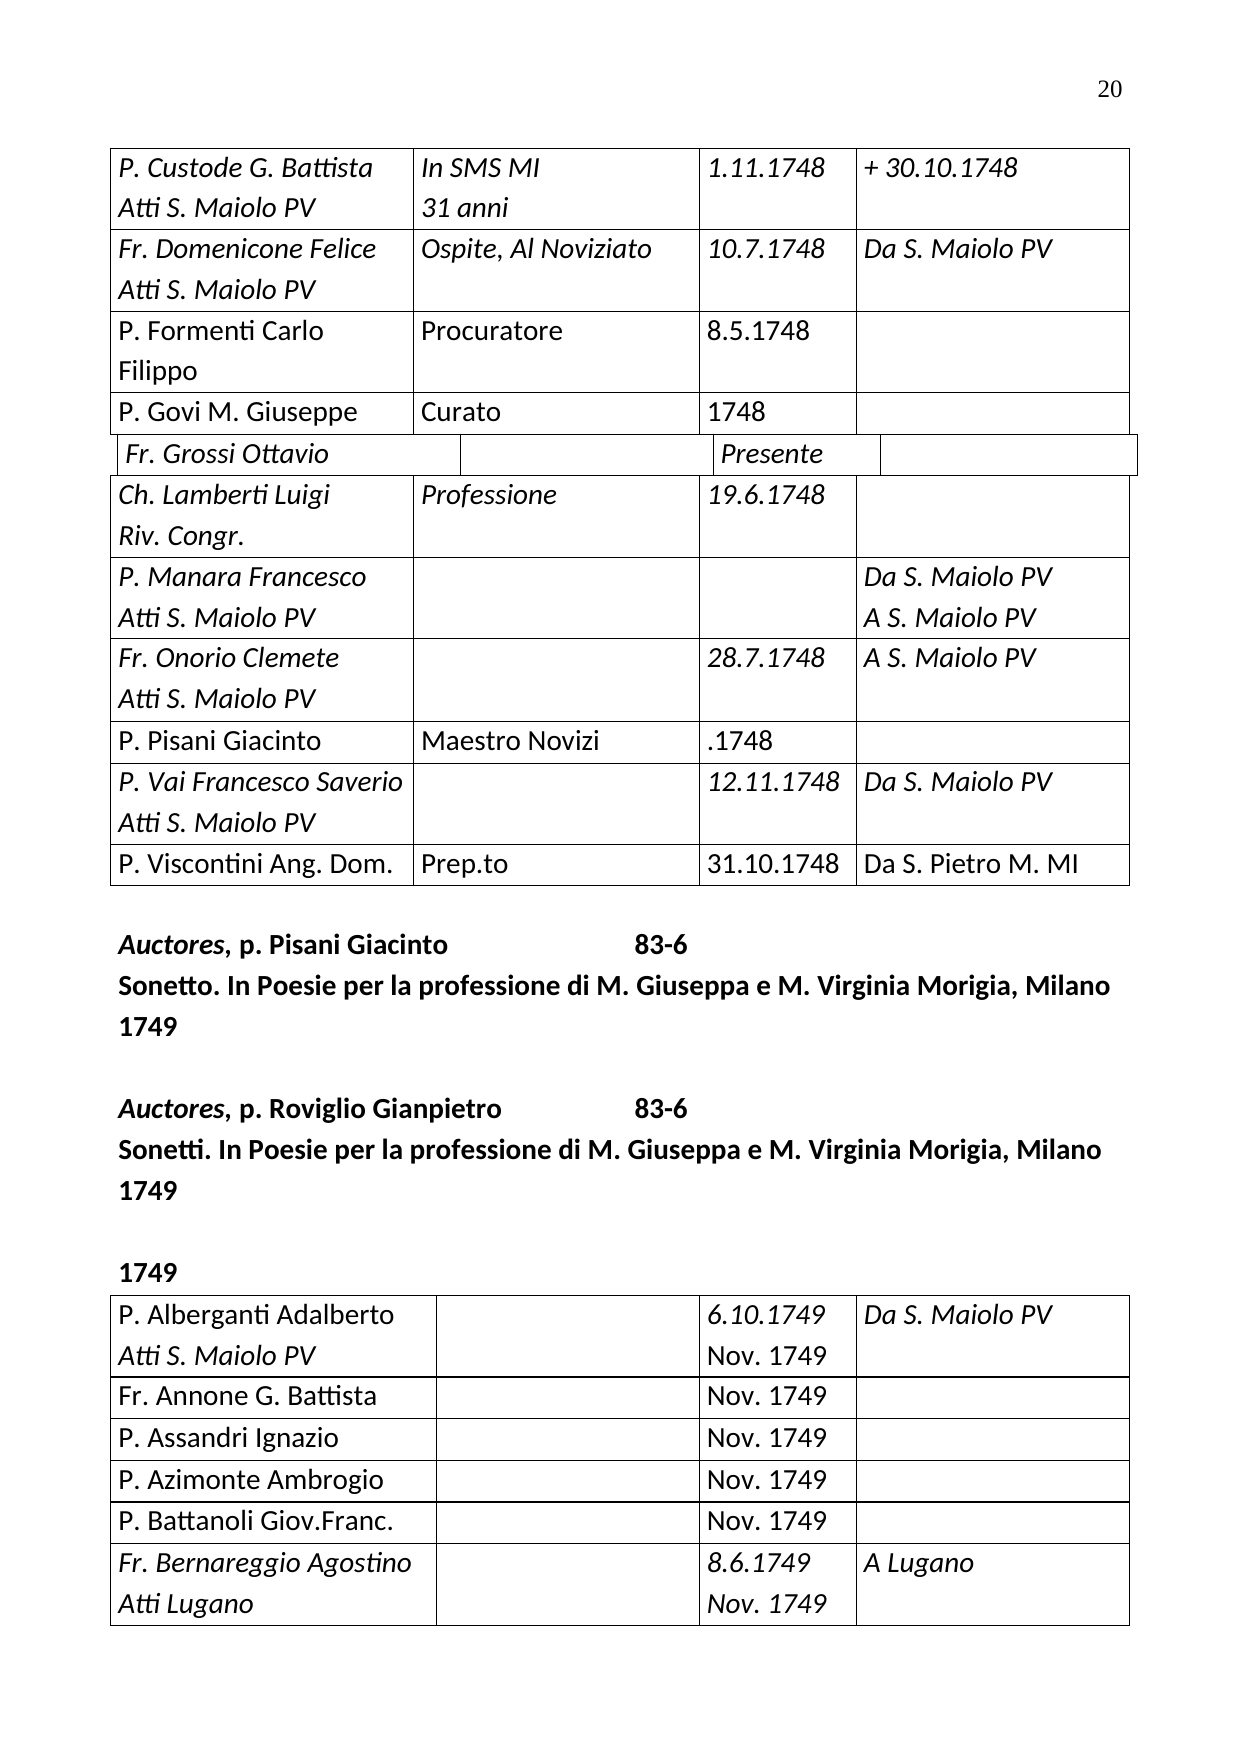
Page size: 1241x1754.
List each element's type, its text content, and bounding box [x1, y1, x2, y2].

table_cell 8.6.1749 Nov. 1749 [700, 1544, 856, 1624]
table_cell Professione [414, 476, 699, 557]
table_cell Nov. 1749 [700, 1378, 856, 1418]
table_cell A S. Maiolo PV [857, 639, 1129, 721]
table_cell [437, 1544, 699, 1624]
table_header P. Alberganti Adalberto Atti S. Maiolo PV [111, 1296, 436, 1376]
table_cell [437, 1378, 699, 1418]
table_cell [700, 558, 856, 638]
text Sonetti. In Poesie per la professione di M. Giuseppa e M. Virginia Morigia, Milano 1749 [118, 1131, 1122, 1208]
table_cell Procuratore [414, 312, 699, 392]
table_cell [437, 1419, 699, 1460]
table_header [437, 1296, 699, 1376]
table_cell [461, 435, 713, 475]
table_cell [857, 476, 1129, 557]
table_cell [437, 1461, 699, 1501]
table_cell [857, 722, 1129, 762]
table_cell [857, 1419, 1129, 1460]
table_cell P. Manara Francesco Atti S. Maiolo PV [111, 558, 413, 638]
table_cell 1748 [700, 393, 856, 434]
table_cell 10.7.1748 [700, 230, 856, 311]
table_cell P. Azimonte Ambrogio [111, 1461, 436, 1501]
text 1749 [118, 1254, 1122, 1289]
table_cell Da S. Maiolo PV [857, 230, 1129, 311]
table_cell 8.5.1748 [700, 312, 856, 392]
table_cell Ospite, Al Noviziato [414, 230, 699, 311]
table_cell Fr. Annone G. Battista [111, 1378, 436, 1418]
table_cell [414, 639, 699, 721]
table_header Da S. Maiolo PV [857, 1296, 1129, 1376]
table_cell P. Govi M. Giuseppe [111, 393, 413, 434]
text Auctores, p. Roviglio Gianpietro 83-6 [118, 1090, 1122, 1126]
table_cell [414, 558, 699, 638]
table_cell [857, 1461, 1129, 1501]
table_header In SMS MI 31 anni [414, 149, 699, 229]
table_cell P. Vai Francesco Saverio Atti S. Maiolo PV [111, 764, 413, 844]
table_cell 12.11.1748 [700, 764, 856, 844]
text Auctores, p. Pisani Giacinto 83-6 [118, 926, 1122, 962]
table_header + 30.10.1748 [857, 149, 1129, 229]
table_cell [414, 764, 699, 844]
table_cell Nov. 1749 [700, 1419, 856, 1460]
table_cell Curato [414, 393, 699, 434]
table_cell Fr. Bernareggio Agostino Atti Lugano [111, 1544, 436, 1624]
table_cell P. Formenti Carlo Filippo [111, 312, 413, 392]
table_cell 31.10.1748 [700, 845, 856, 884]
table_cell Nov. 1749 [700, 1461, 856, 1501]
table_cell 28.7.1748 [700, 639, 856, 721]
table_cell Da S. Pietro M. MI [857, 845, 1129, 884]
table_cell P. Battanoli Giov.Franc. [111, 1503, 436, 1543]
table_cell [857, 393, 1129, 434]
table_header 1.11.1748 [700, 149, 856, 229]
table_cell Maestro Novizi [414, 722, 699, 762]
table_cell Da S. Maiolo PV [857, 764, 1129, 844]
table_cell A Lugano [857, 1544, 1129, 1624]
table_cell Fr. Onorio Clemete Atti S. Maiolo PV [111, 639, 413, 721]
table_cell Prep.to [414, 845, 699, 884]
table_header P. Custode G. Battista Atti S. Maiolo PV [111, 149, 413, 229]
table_cell Fr. Grossi Ottavio [118, 435, 460, 475]
table_cell Nov. 1749 [700, 1503, 856, 1543]
table_cell [437, 1503, 699, 1543]
table_cell Da S. Maiolo PV A S. Maiolo PV [857, 558, 1129, 638]
table_cell P. Assandri Ignazio [111, 1419, 436, 1460]
table_cell 19.6.1748 [700, 476, 856, 557]
table_cell P. Pisani Giacinto [111, 722, 413, 762]
table_cell [857, 312, 1129, 392]
table_cell [857, 1503, 1129, 1543]
table_cell [881, 435, 1137, 475]
table_cell [857, 1378, 1129, 1418]
table_cell .1748 [700, 722, 856, 762]
table_header 6.10.1749 Nov. 1749 [700, 1296, 856, 1376]
table_cell Presente [714, 435, 880, 475]
table_cell Fr. Domenicone Felice Atti S. Maiolo PV [111, 230, 413, 311]
table_cell Ch. Lamberti Luigi Riv. Congr. [111, 476, 413, 557]
text Sonetto. In Poesie per la professione di M. Giuseppa e M. Virginia Morigia, Milano 1749 [118, 967, 1122, 1044]
table_cell P. Viscontini Ang. Dom. [111, 845, 413, 884]
